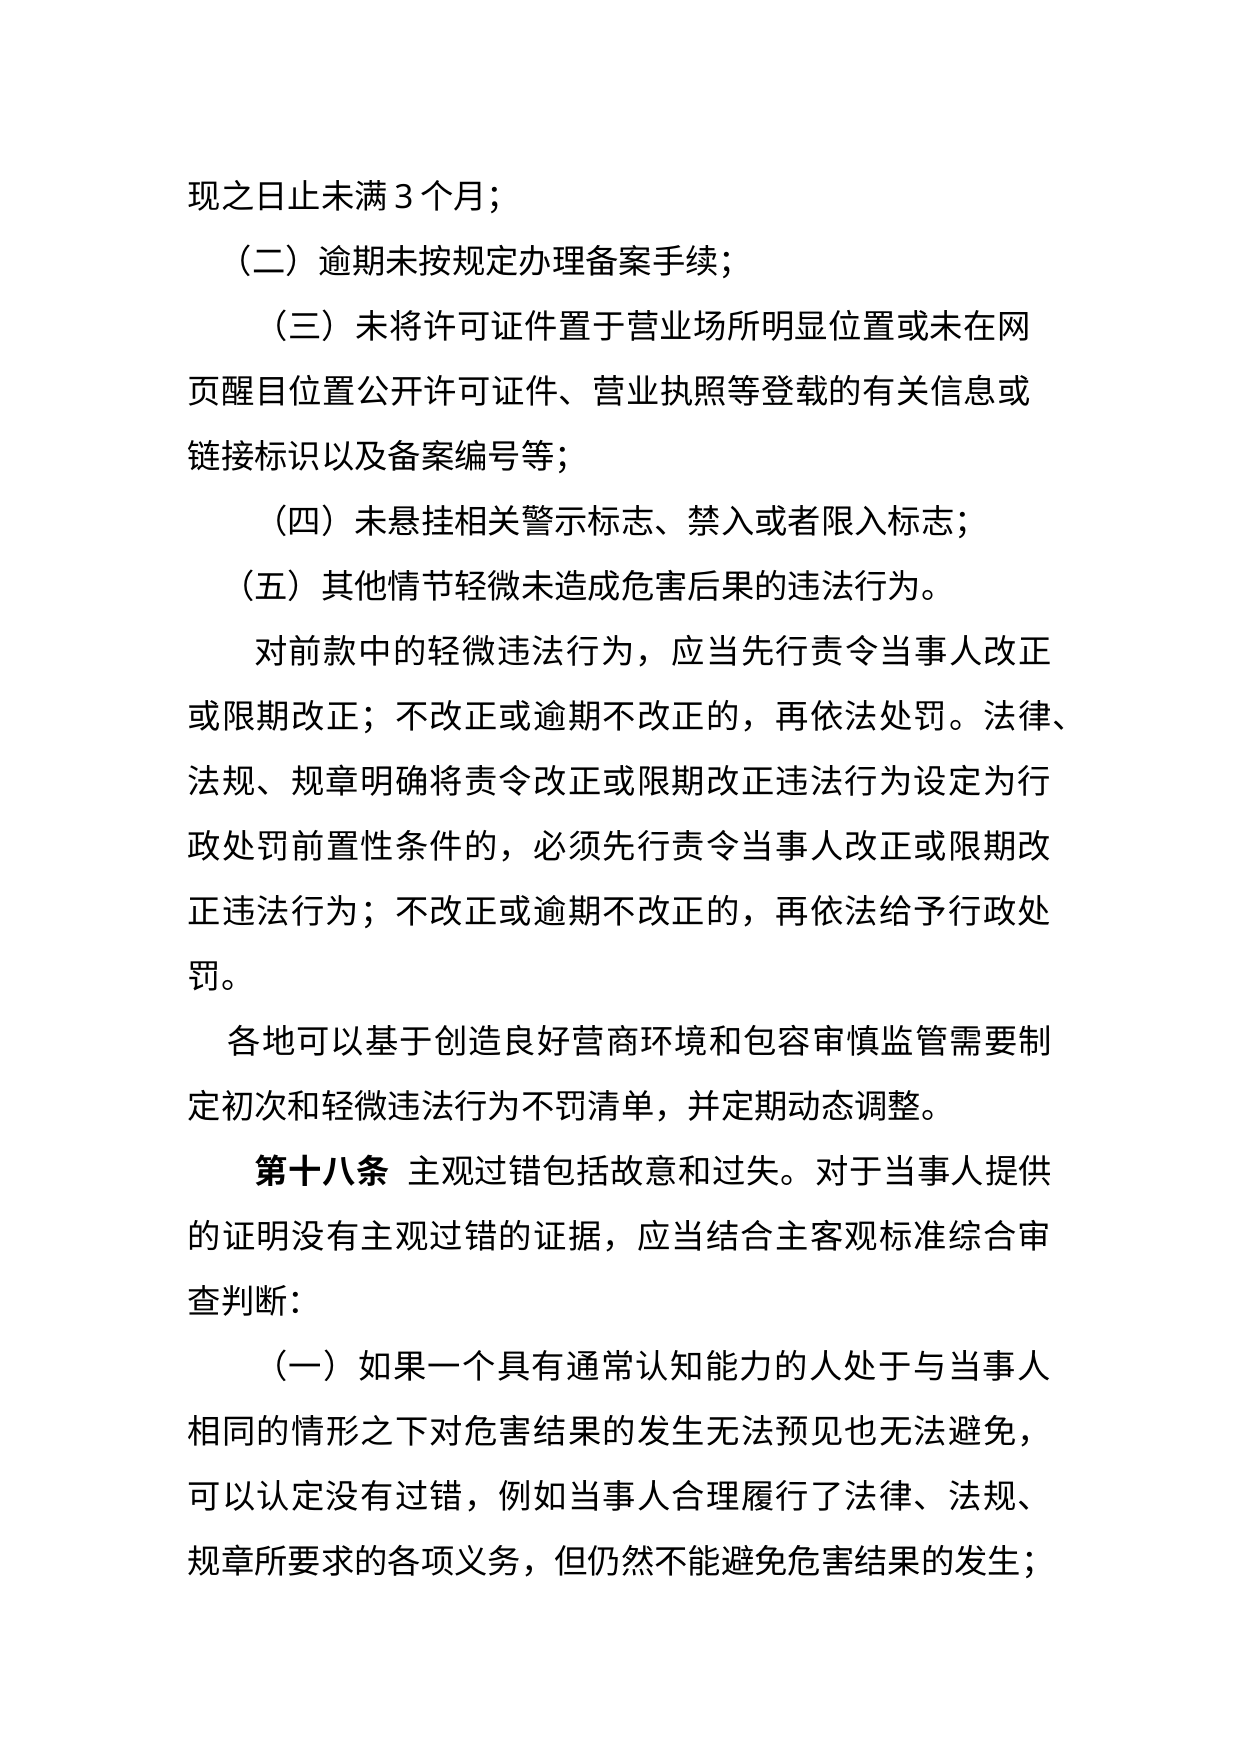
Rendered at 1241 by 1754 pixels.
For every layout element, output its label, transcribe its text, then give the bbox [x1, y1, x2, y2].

text （五）其他情节轻微未造成危害后果的违法行为。 [187, 552, 1053, 617]
text （四）未悬挂相关警示标志、禁入或者限入标志； [187, 487, 1031, 552]
text （一）如果一个具有通常认知能力的人处于与当事人相同的情形之下对危害结果的发生无法预见也无法避免，可以认定没有过错，例如当事人合理履行了法律、法规、规章所要求的各项义务，但仍然不能避免危害结果的发生； [187, 1332, 1053, 1592]
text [187, 162, 1053, 227]
text （二）逾期未按规定办理备案手续； [187, 227, 954, 292]
text （三）未将许可证件置于营业场所明显位置或未在网页醒目位置公开许可证件、营业执照等登载的有关信息或链接标识以及备案编号等； [187, 292, 1031, 487]
text 各地可以基于创造良好营商环境和包容审慎监管需要制定初次和轻微违法行为不罚清单，并定期动态调整。 [187, 1007, 1053, 1137]
text 第十八条 主观过错包括故意和过失。对于当事人提供的证明没有主观过错的证据，应当结合主客观标准综合审查判断： [187, 1137, 1053, 1332]
text 对前款中的轻微违法行为，应当先行责令当事人改正或限期改正；不改正或逾期不改正的，再依法处罚。法律、法规、规章明确将责令改正或限期改正违法行为设定为行政处罚前置性条件的，必须先行责令当事人改正或限期改正违法行为；不改正或逾期不改正的，再依法给予行政处罚。 [187, 617, 1053, 1007]
